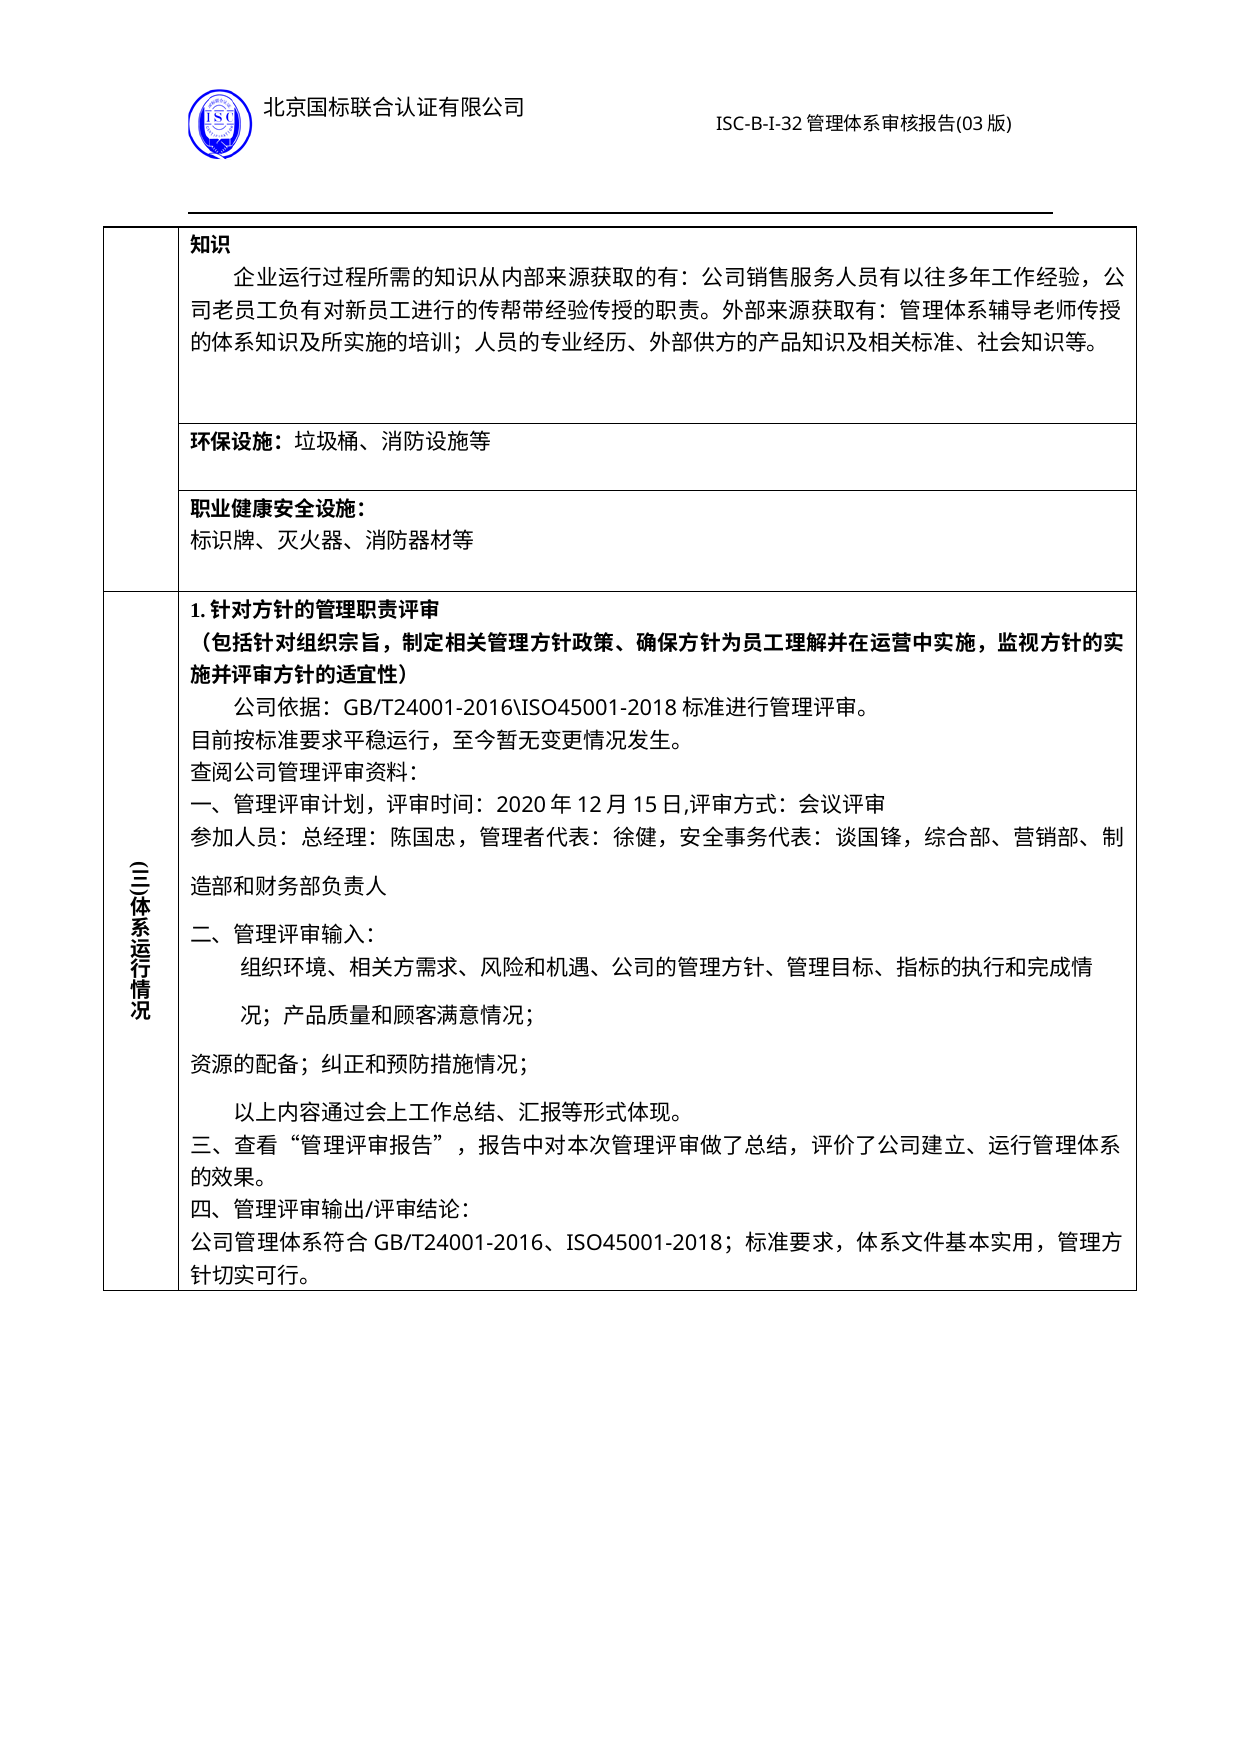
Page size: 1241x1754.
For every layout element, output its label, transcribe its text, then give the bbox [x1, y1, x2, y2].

table_cell 环保设施：垃圾桶、消防设施等 [179, 424, 1136, 489]
table_cell 知识 企业运行过程所需的知识从内部来源获取的有：公司销售服务人员有以往多年工作经验，公司老员工负有对新员工进行的传帮带经验传授的职责。外部来源获取有：管理体系辅导老师传授的体系知识及所实施的培训；人员的专业经历、外部供方的产品知识及相关标准、社会知识等。 [179, 228, 1136, 422]
table_cell (三)体系运行情况 [104, 592, 178, 1290]
table_cell 职业健康安全设施： 标识牌、灭火器、消防器材等 [179, 491, 1136, 591]
picture [187, 89, 253, 158]
table_cell 1. 针对方针的管理职责评审 （包括针对组织宗旨，制定相关管理方针政策、确保方针为员工理解并在运营中实施，监视方针的实施并评审方针的适宜性） 公司依据：GB/T24001-2016\ISO45001-2018标准进行管理评审。 目前按标准要求平稳运行，至今暂无变更情况发生。 查阅公司管理评审资料： 一、管理评审计划，评审时间：2020年12月15日,评审方式：会议评审 参加人员：总经理：陈国忠，管理者代表：徐健，安全事务代表：谈国锋，综合部、营销部、制造部和财务部负责人 二、管理评审输入： 组织环境、相关方需求、风险和机遇、公司的管理方针、管理目标、指标的执行和完成情况；产品质量和顾客满意情况； 资源的配备；纠正和预防措施情况； 以上内容通过会上工作总结、汇报等形式体现。 三、查看“管理评审报告”，报告中对本次管理评审做了总结，评价了公司建立、运行管理体系的效果。 四、管理评审输出/评审结论： 公司管理体系符合GB/T24001-2016、ISO45001-2018；标准要求，体系文件基本实用，管理方针切实可行。 [179, 592, 1136, 1290]
